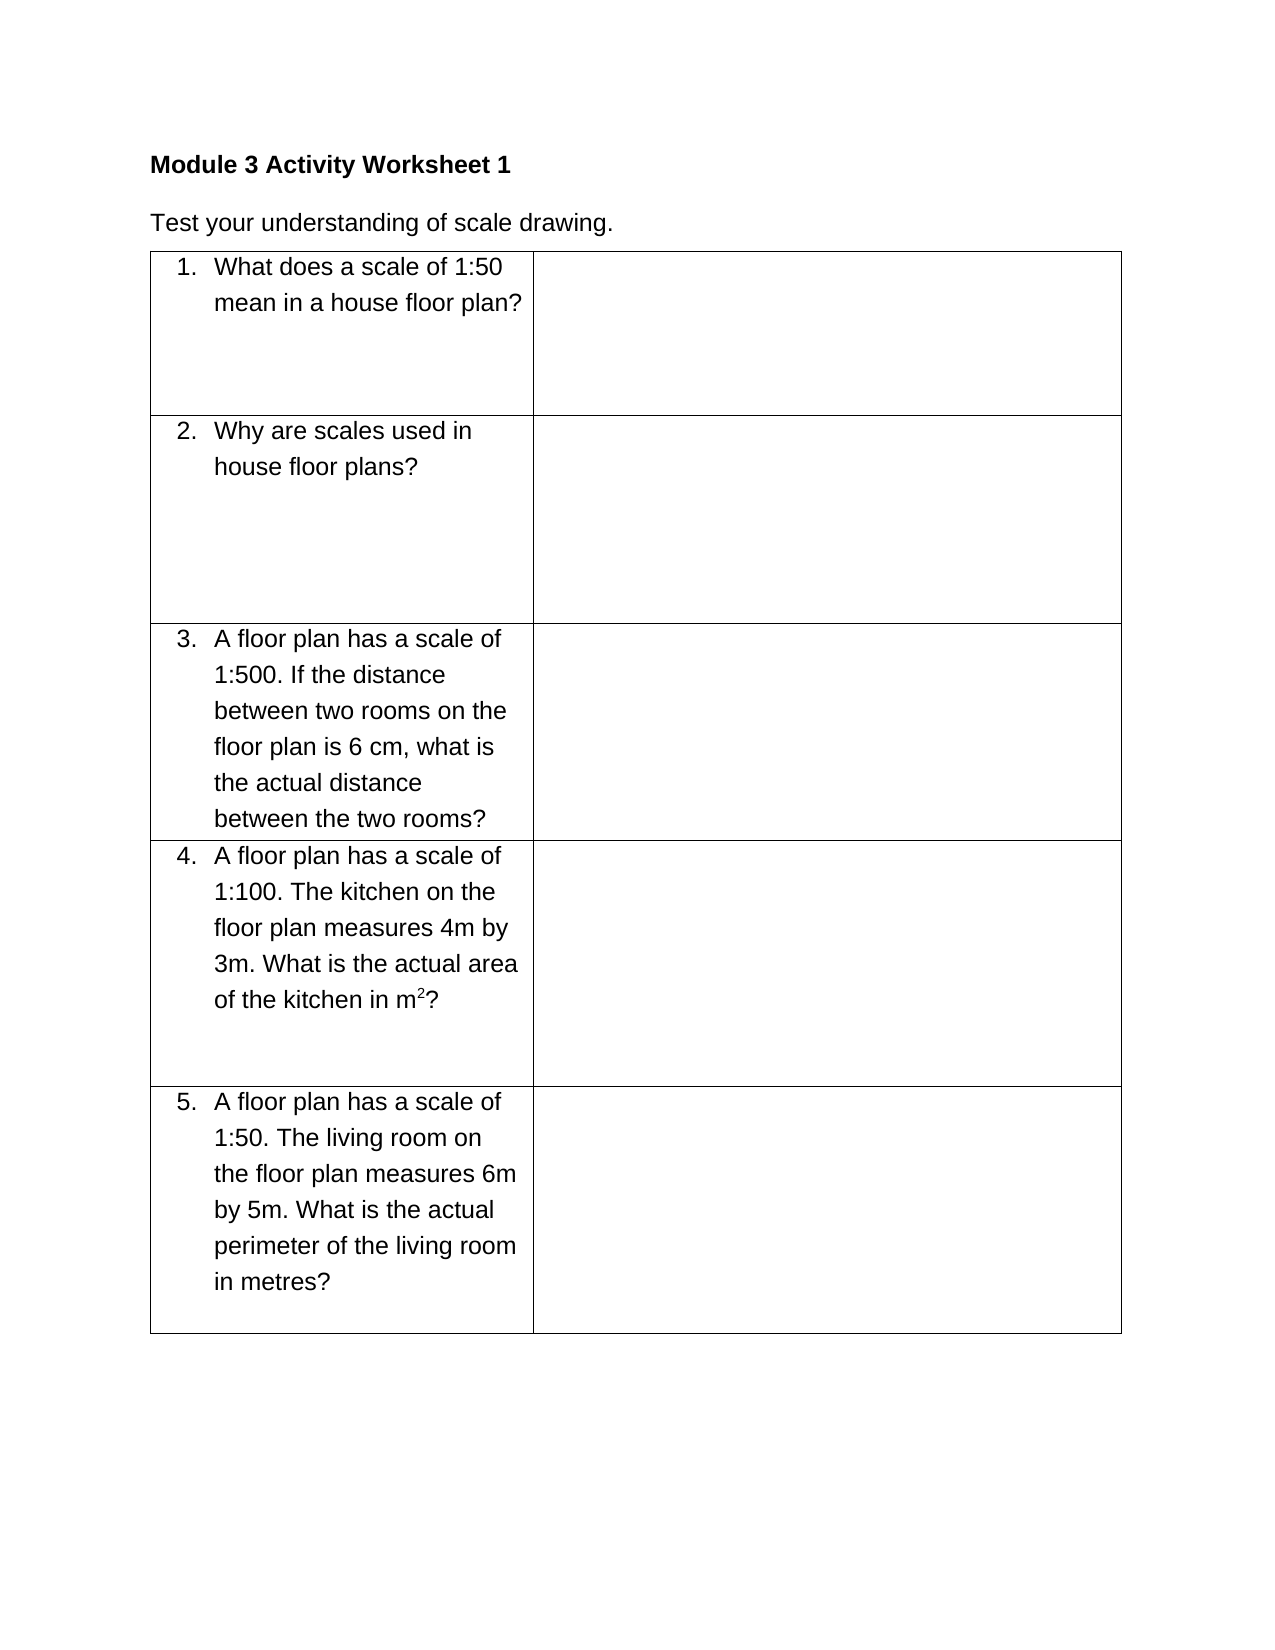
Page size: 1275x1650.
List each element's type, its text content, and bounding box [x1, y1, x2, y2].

table_cell Why are scales used in house floor plans? [151, 416, 533, 623]
table_cell A floor plan has a scale of 1:50. The living room on the floor plan measures 6m by 5m. What is the actual perimeter of the living room in metres? [151, 1087, 533, 1332]
table_cell [534, 416, 1121, 623]
table_header [534, 252, 1121, 415]
table_cell A floor plan has a scale of 1:100. The kitchen on the floor plan measures 4m by 3m. What is the actual area of the kitchen in m2? [151, 841, 533, 1086]
table_cell [534, 624, 1121, 840]
text Module 3 Activity Worksheet 1 [150, 150, 1125, 179]
table_cell [534, 841, 1121, 1086]
table_cell A floor plan has a scale of 1:500. If the distance between two rooms on the floor plan is 6 cm, what is the actual distance between the two rooms? [151, 624, 533, 840]
table_cell [534, 1087, 1121, 1332]
text Test your understanding of scale drawing. [150, 207, 1125, 236]
table_header What does a scale of 1:50 mean in a house floor plan? [151, 252, 533, 415]
